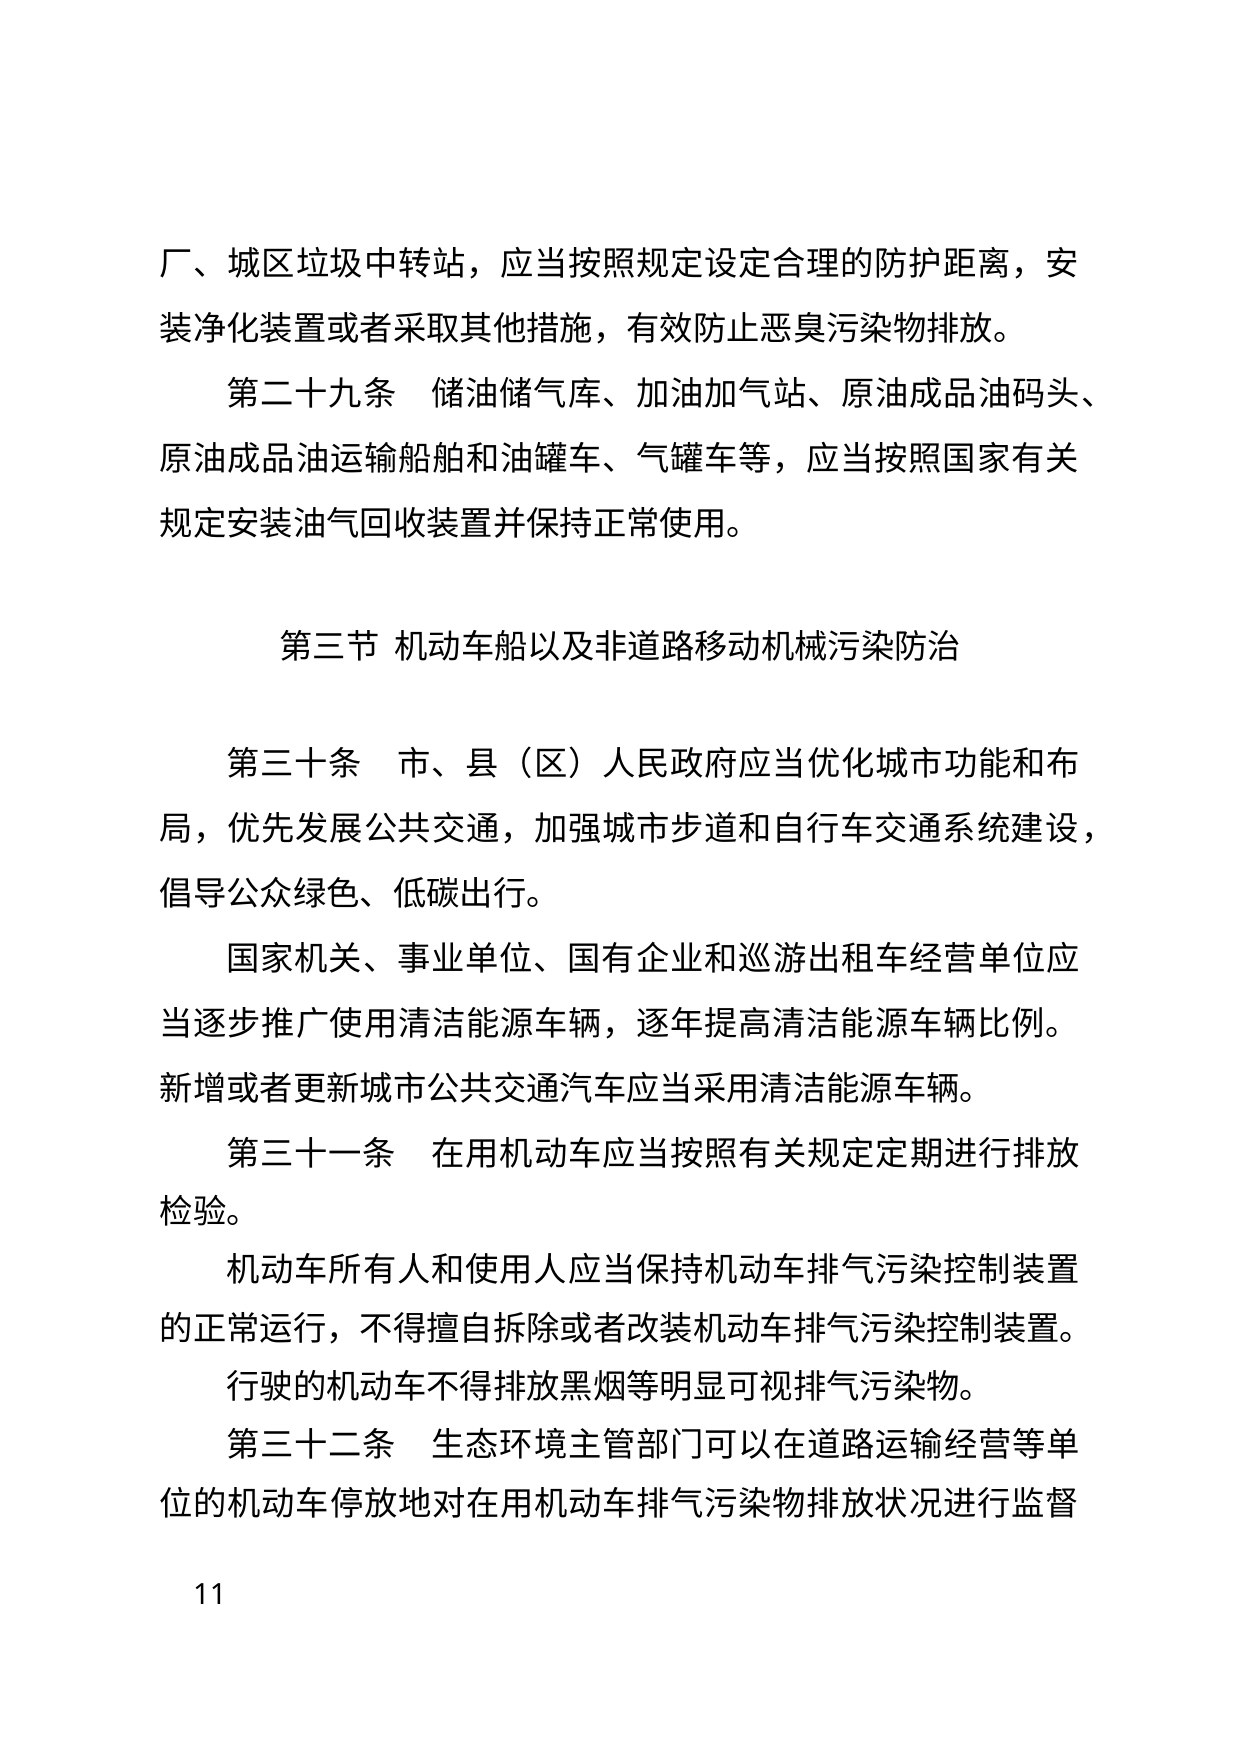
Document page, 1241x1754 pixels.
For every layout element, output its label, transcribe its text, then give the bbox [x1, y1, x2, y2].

text 第二十九条 储油储气库、加油加气站、原油成品油码头、原油成品油运输船舶和油罐车、气罐车等，应当按照国家有关规定安装油气回收装置并保持正常使用。 [159, 358, 1081, 553]
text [159, 1410, 1081, 1527]
text 机动车所有人和使用人应当保持机动车排气污染控制装置的正常运行，不得擅自拆除或者改装机动车排气污染控制装置。 [159, 1235, 1081, 1352]
text 第三十条 市、县（区）人民政府应当优化城市功能和布局，优先发展公共交通，加强城市步道和自行车交通系统建设，倡导公众绿色、低碳出行。 [159, 728, 1081, 923]
text 行驶的机动车不得排放黑烟等明显可视排气污染物。 [159, 1352, 1081, 1410]
text 国家机关、事业单位、国有企业和巡游出租车经营单位应当逐步推广使用清洁能源车辆，逐年提高清洁能源车辆比例。新增或者更新城市公共交通汽车应当采用清洁能源车辆。 [159, 923, 1081, 1118]
text 第三节 机动车船以及非道路移动机械污染防治 [159, 612, 1081, 670]
text 第三十一条 在用机动车应当按照有关规定定期进行排放检验。 [159, 1118, 1081, 1235]
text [159, 228, 1081, 358]
